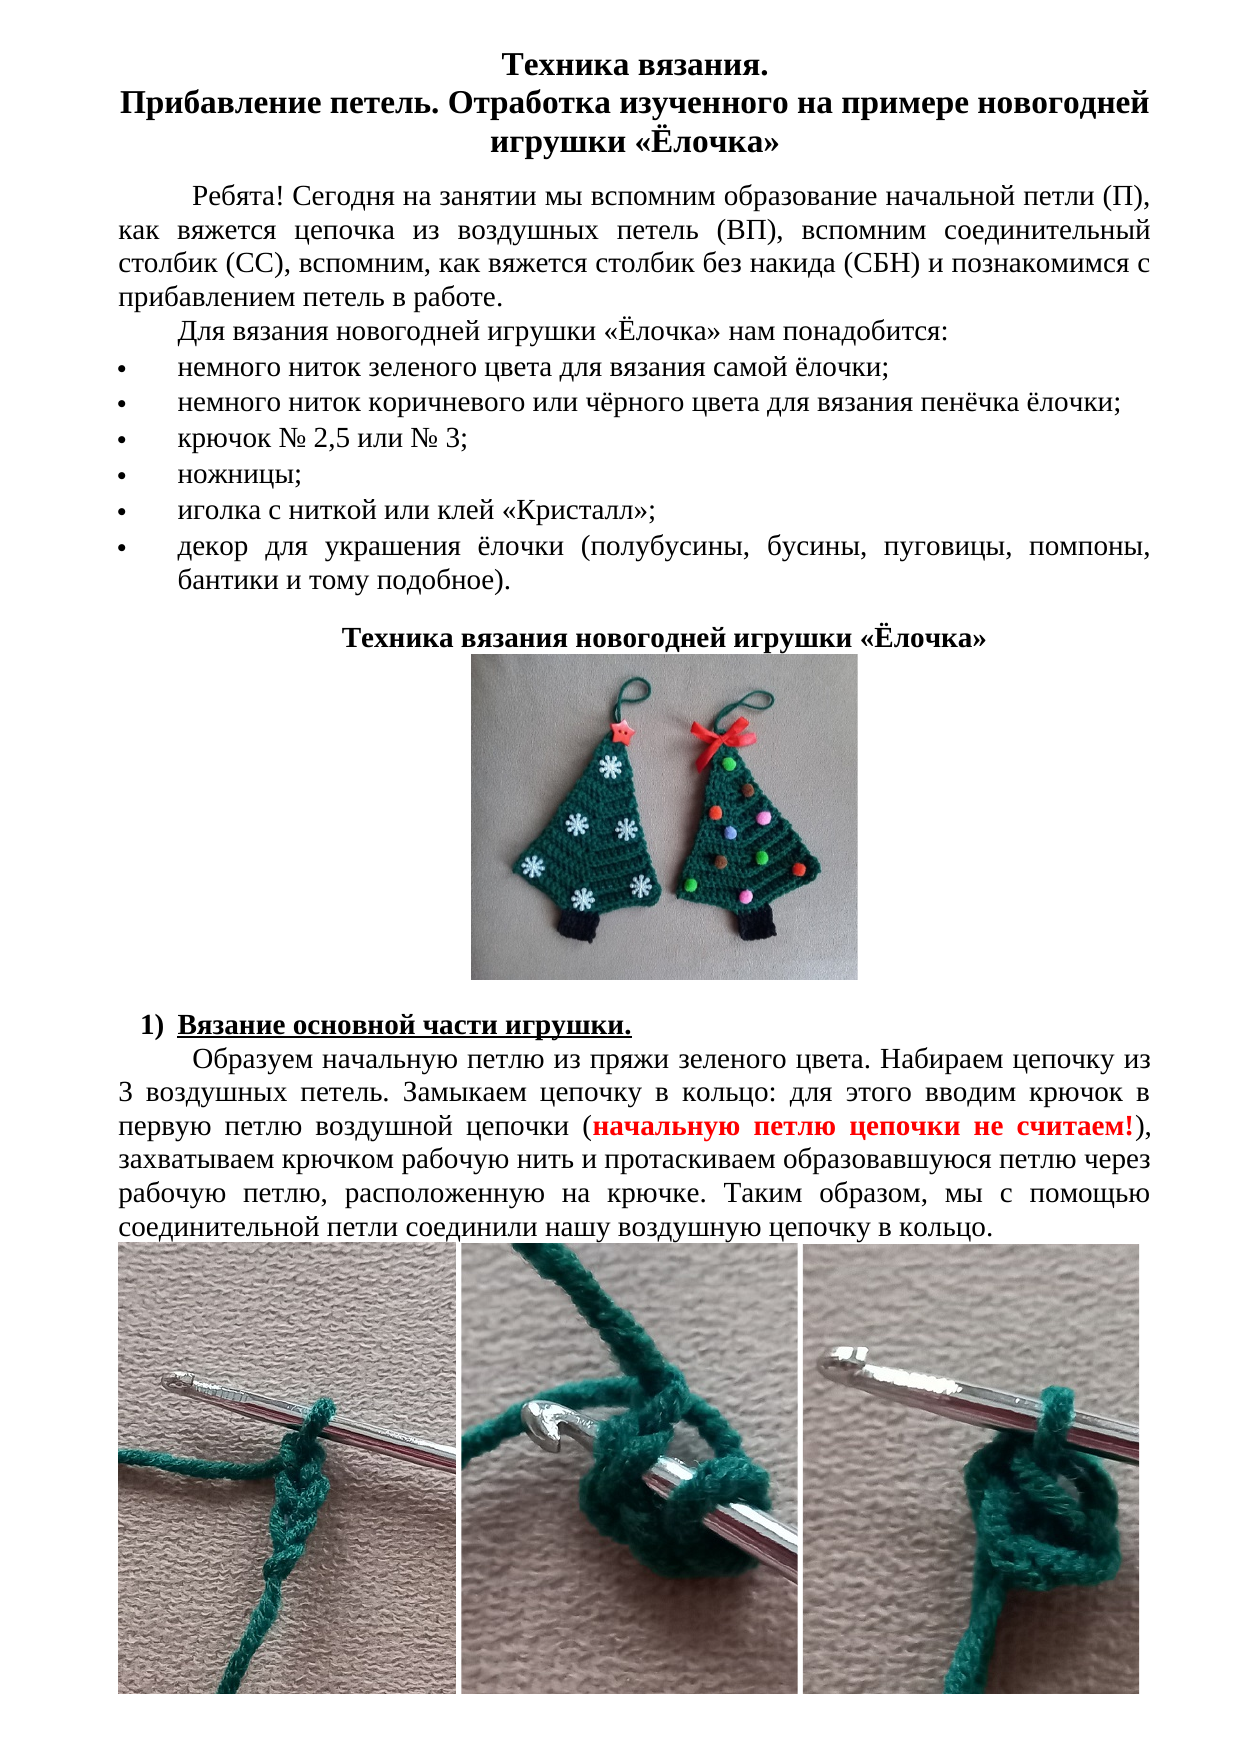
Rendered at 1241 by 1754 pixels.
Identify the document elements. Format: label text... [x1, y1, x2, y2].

list ножницы; [118, 456, 1152, 490]
picture [118, 1242, 456, 1694]
list немного ниток коричневого или чёрного цвета для вязания пенёчка ёлочки; [118, 384, 1152, 418]
list Вязание основной части игрушки. [140, 1007, 1152, 1041]
picture [461, 1243, 798, 1694]
text Техника вязания новогодней игрушки «Ёлочка» [118, 621, 1152, 654]
text Ребята! Сегодня на занятии мы вспомним образование начальной петли (П), как вяжется цепочка из воздушных петель (ВП), вспомним соединительный столбик (СС), вспомним, как вяжется столбик без накида (СБН) и познакомимся с прибавлением петель в работе. [118, 178, 1152, 313]
text Прибавление петель. Отработка изученного на примере новогодней игрушки «Ёлочка» [118, 83, 1152, 159]
text Техника вязания. [118, 44, 1152, 83]
picture [471, 654, 858, 980]
list Образуем начальную петлю из пряжи зеленого цвета. Набираем цепочку из 3 воздушных петель. Замыкаем цепочку в кольцо: для этого вводим крючок в первую петлю воздушной цепочки (начальную петлю цепочки не считаем!), захватываем крючком рабочую нить и протаскиваем образовавшуюся петлю через рабочую петлю, расположенную на крючке. Таким образом, мы с помощью соединительной петли соединили нашу воздушную цепочку в кольцо. [118, 1041, 1152, 1242]
picture [802, 1244, 1140, 1694]
list иголка с ниткой или клей «Кристалл»; [118, 492, 1152, 526]
list крючок № 2,5 или № 3; [118, 421, 1152, 454]
list декор для украшения ёлочки (полубусины, бусины, пуговицы, помпоны, бантики и тому подобное). [118, 528, 1152, 595]
text Для вязания новогодней игрушки «Ёлочка» нам понадобится: [118, 313, 1152, 346]
list немного ниток зеленого цвета для вязания самой ёлочки; [118, 349, 1152, 382]
